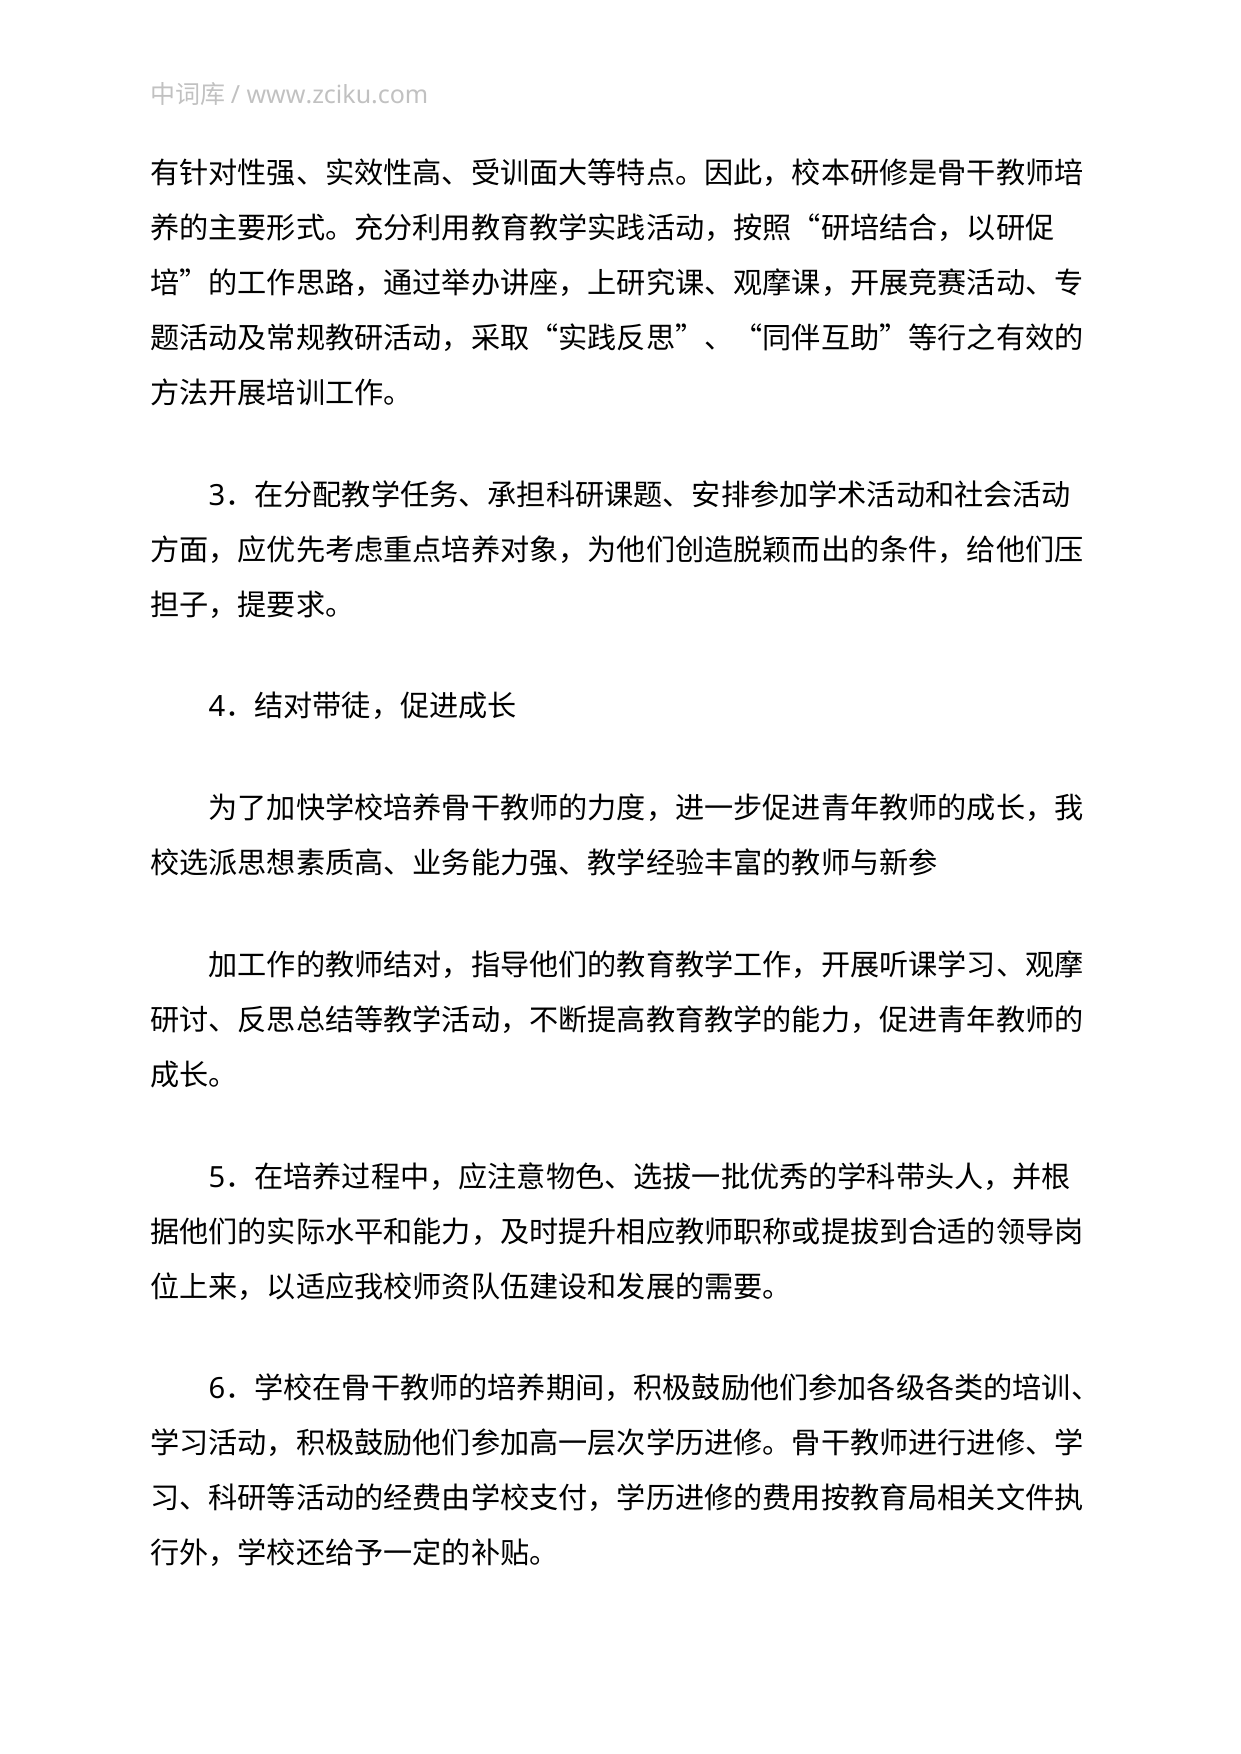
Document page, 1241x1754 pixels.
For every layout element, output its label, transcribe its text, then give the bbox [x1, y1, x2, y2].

text 5．在培养过程中，应注意物色、选拔一批优秀的学科带头人，并根据他们的实际水平和能力，及时提升相应教师职称或提拔到合适的领导岗位上来，以适应我校师资队伍建设和发展的需要。 [150, 1153, 1090, 1305]
text 为了加快学校培养骨干教师的力度，进一步促进青年教师的成长，我校选派思想素质高、业务能力强、教学经验丰富的教师与新参 [150, 785, 1090, 882]
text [150, 150, 1090, 412]
text 4．结对带徒，促进成长 [150, 683, 1090, 725]
text 加工作的教师结对，指导他们的教育教学工作，开展听课学习、观摩研讨、反思总结等教学活动，不断提高教育教学的能力，促进青年教师的成长。 [150, 942, 1090, 1094]
text 6．学校在骨干教师的培养期间，积极鼓励他们参加各级各类的培训、学习活动，积极鼓励他们参加高一层次学历进修。骨干教师进行进修、学习、科研等活动的经费由学校支付，学历进修的费用按教育局相关文件执行外，学校还给予一定的补贴。 [150, 1365, 1090, 1572]
text 3．在分配教学任务、承担科研课题、安排参加学术活动和社会活动方面，应优先考虑重点培养对象，为他们创造脱颖而出的条件，给他们压担子，提要求。 [150, 471, 1090, 623]
